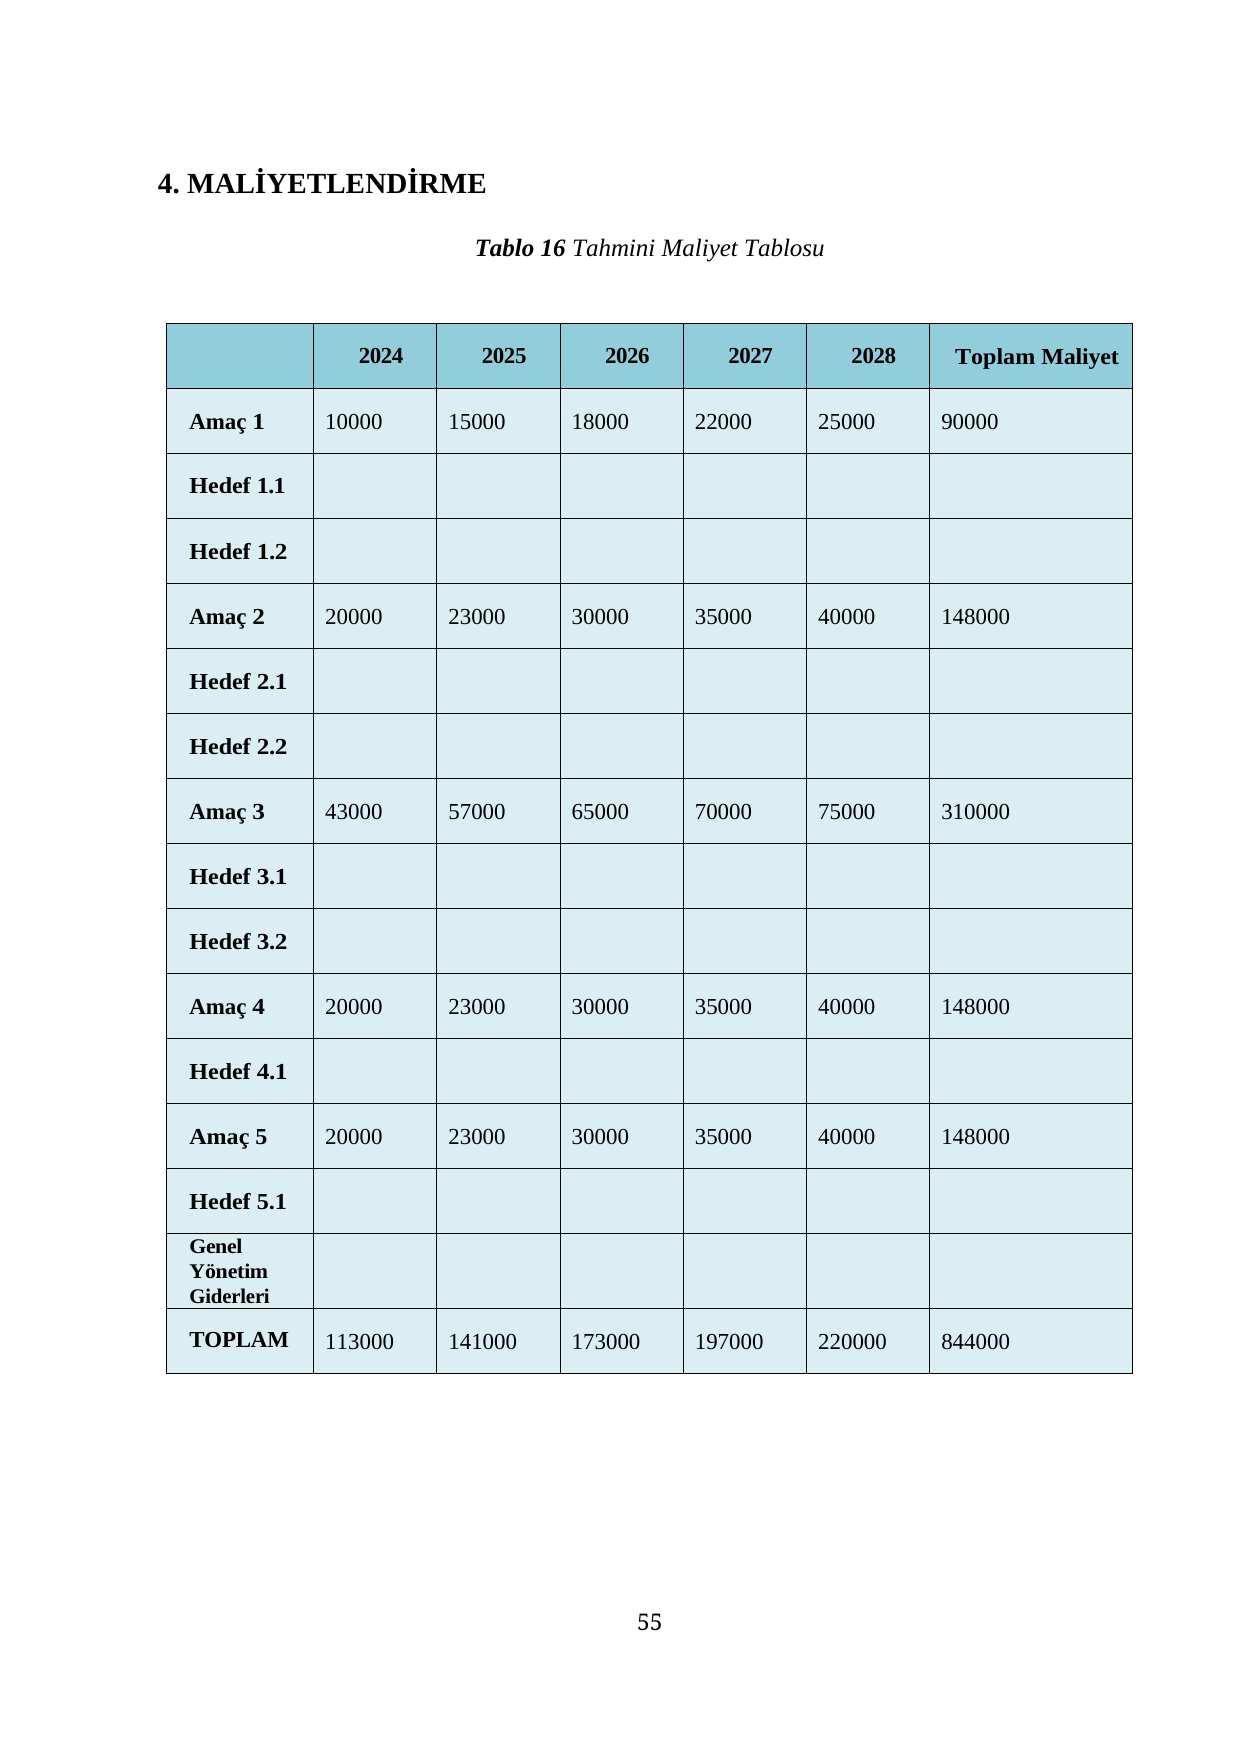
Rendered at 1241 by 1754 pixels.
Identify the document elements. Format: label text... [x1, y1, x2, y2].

table_cell [684, 844, 806, 908]
table_cell 40000 [807, 1104, 929, 1168]
table_cell [930, 1234, 1132, 1308]
table_cell 141000 [437, 1309, 560, 1373]
table_cell [314, 1169, 436, 1233]
table_cell [930, 649, 1132, 713]
table_cell Amaç 5 [167, 1104, 313, 1168]
table_cell 35000 [684, 584, 806, 648]
table_cell 30000 [561, 974, 683, 1038]
table_cell TOPLAM [167, 1309, 313, 1373]
table_cell [314, 1234, 436, 1308]
table_cell [684, 1234, 806, 1308]
table_cell 40000 [807, 584, 929, 648]
table_cell [437, 1039, 560, 1103]
table_cell [561, 1234, 683, 1308]
table_cell 35000 [684, 1104, 806, 1168]
table_cell 148000 [930, 974, 1132, 1038]
table_cell 20000 [314, 974, 436, 1038]
table_cell Hedef 2.2 [167, 714, 313, 778]
table_cell [807, 1169, 929, 1233]
table_cell [684, 909, 806, 973]
table_cell [561, 519, 683, 583]
table_cell 148000 [930, 584, 1132, 648]
table_cell 70000 [684, 779, 806, 843]
subtitle 4. MALİYETLENDİRME [158, 167, 1135, 200]
table_cell [561, 649, 683, 713]
table_cell 15000 [437, 389, 560, 453]
table_cell Hedef 4.1 [167, 1039, 313, 1103]
table_cell 23000 [437, 974, 560, 1038]
table_cell 30000 [561, 1104, 683, 1168]
table_cell 148000 [930, 1104, 1132, 1168]
table_cell [807, 909, 929, 973]
table_cell [561, 1039, 683, 1103]
table_cell [684, 714, 806, 778]
table_header 2026 [561, 324, 683, 388]
table_cell [314, 649, 436, 713]
table_cell [561, 454, 683, 518]
table_cell 90000 [930, 389, 1132, 453]
table_cell 43000 [314, 779, 436, 843]
table_cell [930, 519, 1132, 583]
table_cell [930, 909, 1132, 973]
table_cell [807, 844, 929, 908]
table_cell [314, 454, 436, 518]
table_cell [930, 454, 1132, 518]
table_cell 18000 [561, 389, 683, 453]
table_cell [561, 1169, 683, 1233]
table_cell 57000 [437, 779, 560, 843]
table_cell 20000 [314, 584, 436, 648]
table_cell 35000 [684, 974, 806, 1038]
table_cell [561, 844, 683, 908]
table_cell Amaç 4 [167, 974, 313, 1038]
table_cell [684, 519, 806, 583]
table_cell 75000 [807, 779, 929, 843]
table_cell [561, 714, 683, 778]
table_header [167, 324, 313, 388]
table_cell 310000 [930, 779, 1132, 843]
table_cell [684, 1039, 806, 1103]
table_cell 30000 [561, 584, 683, 648]
table_cell [684, 649, 806, 713]
table_cell [437, 1234, 560, 1308]
table_cell [684, 454, 806, 518]
table_header 2024 [314, 324, 436, 388]
table_cell 22000 [684, 389, 806, 453]
table_cell 25000 [807, 389, 929, 453]
table_cell 23000 [437, 584, 560, 648]
table_cell 23000 [437, 1104, 560, 1168]
table_cell 197000 [684, 1309, 806, 1373]
table_cell Hedef 3.2 [167, 909, 313, 973]
table_cell [807, 519, 929, 583]
table_cell [561, 909, 683, 973]
table_cell Amaç 1 [167, 389, 313, 453]
table_cell 220000 [807, 1309, 929, 1373]
table_cell [807, 454, 929, 518]
table_cell [314, 844, 436, 908]
table_cell [314, 1039, 436, 1103]
table_cell [807, 1234, 929, 1308]
table_cell 173000 [561, 1309, 683, 1373]
table_cell 10000 [314, 389, 436, 453]
table_cell [930, 714, 1132, 778]
table_cell Hedef 1.2 [167, 519, 313, 583]
table_cell [807, 1039, 929, 1103]
table_cell [314, 519, 436, 583]
table_header 2027 [684, 324, 806, 388]
table_cell 113000 [314, 1309, 436, 1373]
table_cell [437, 649, 560, 713]
table_cell Hedef 1.1 [167, 454, 313, 518]
table_cell 844000 [930, 1309, 1132, 1373]
table_cell Amaç 2 [167, 584, 313, 648]
table_cell [437, 844, 560, 908]
table_cell 40000 [807, 974, 929, 1038]
table_cell [437, 519, 560, 583]
table_cell Hedef 5.1 [167, 1169, 313, 1233]
table_cell 65000 [561, 779, 683, 843]
table_cell Hedef 3.1 [167, 844, 313, 908]
table_cell Amaç 3 [167, 779, 313, 843]
table_header 2025 [437, 324, 560, 388]
table_header Toplam Maliyet [930, 324, 1132, 388]
table_cell [930, 1039, 1132, 1103]
table_cell [930, 1169, 1132, 1233]
table_cell [930, 844, 1132, 908]
table_cell Genel Yönetim Giderleri [167, 1234, 313, 1308]
table_cell 20000 [314, 1104, 436, 1168]
text Tablo 16 Tahmini Maliyet Tablosu [148, 233, 1151, 262]
table_cell [807, 649, 929, 713]
table_cell [684, 1169, 806, 1233]
table_cell [437, 454, 560, 518]
table_cell [437, 1169, 560, 1233]
table_cell [314, 714, 436, 778]
table_cell [314, 909, 436, 973]
table_cell [437, 909, 560, 973]
table_cell [807, 714, 929, 778]
table_cell [437, 714, 560, 778]
table_cell Hedef 2.1 [167, 649, 313, 713]
table_header 2028 [807, 324, 929, 388]
